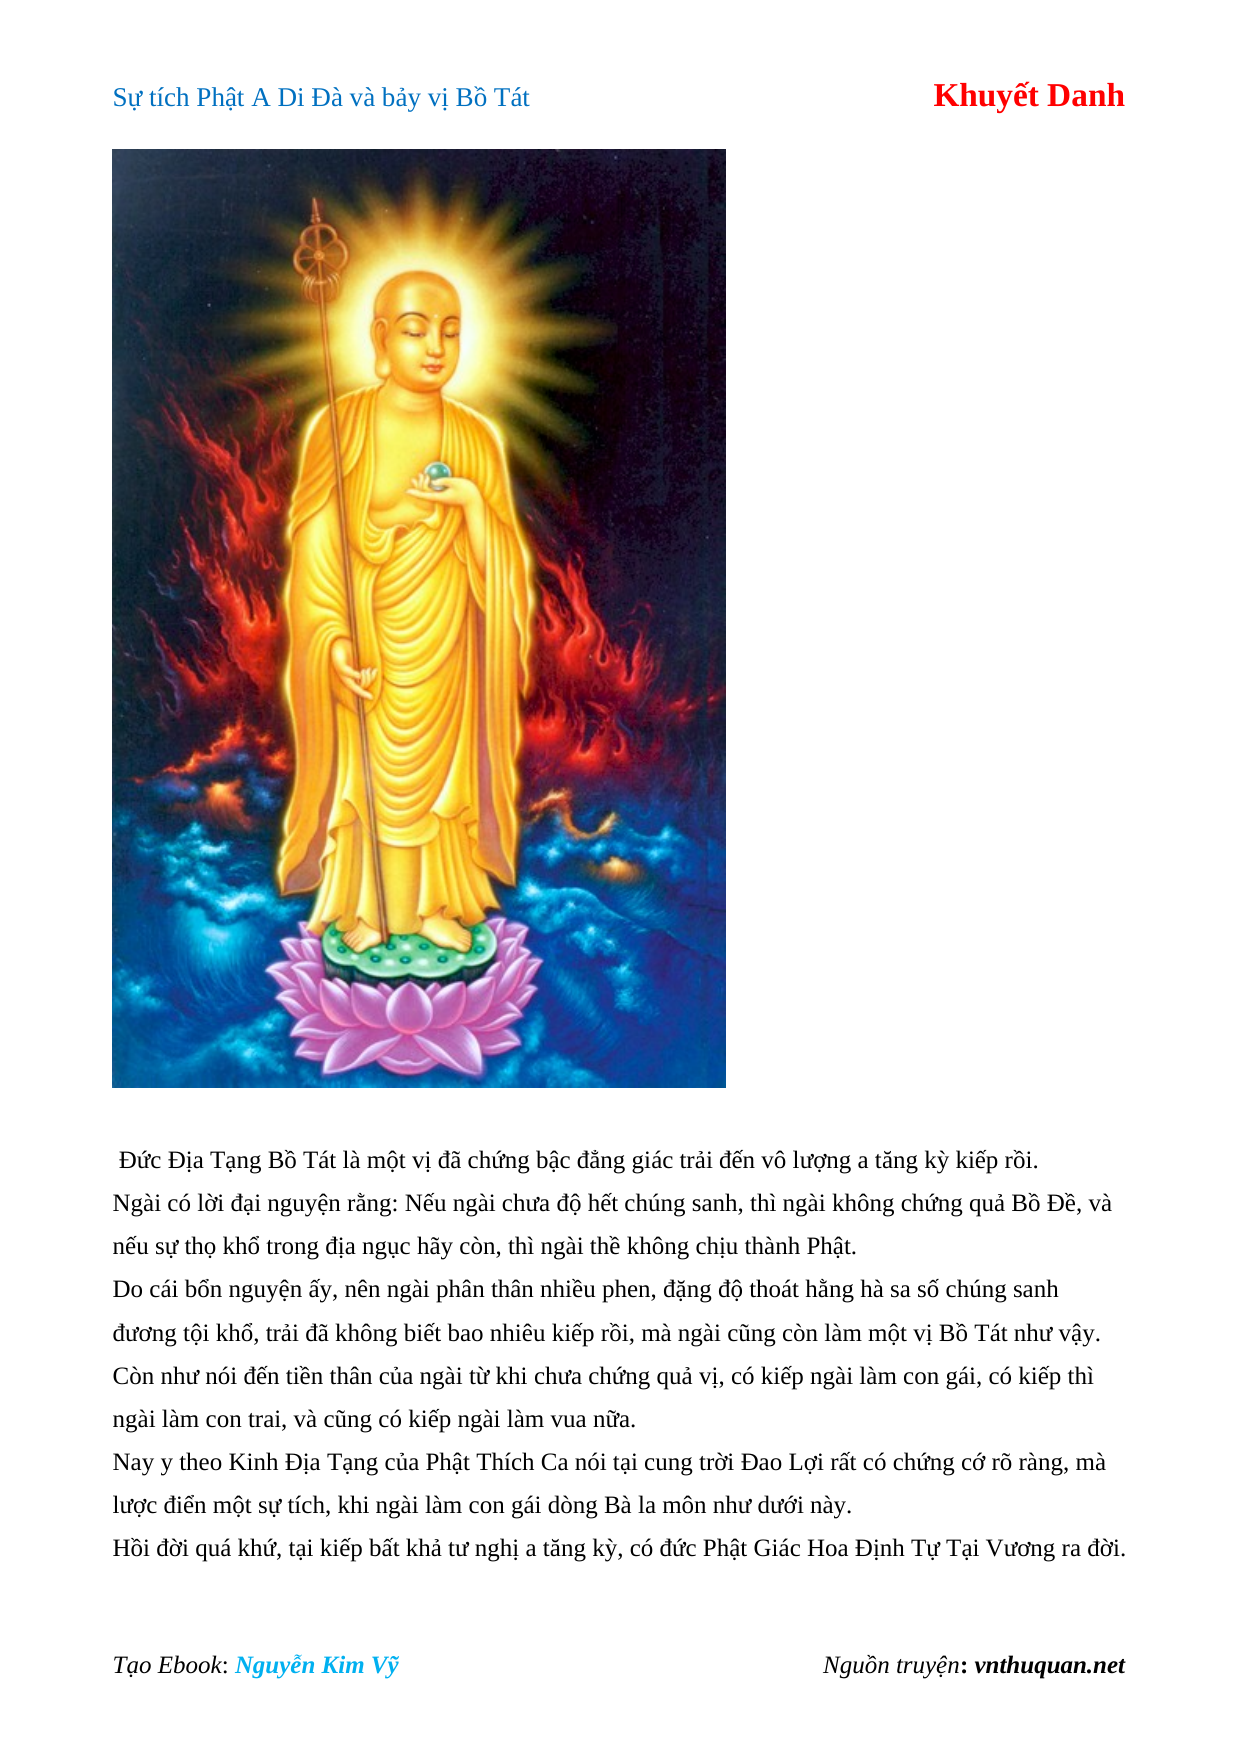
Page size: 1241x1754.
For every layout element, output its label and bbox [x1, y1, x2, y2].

text [112, 150, 1128, 1562]
picture [112, 149, 726, 1088]
